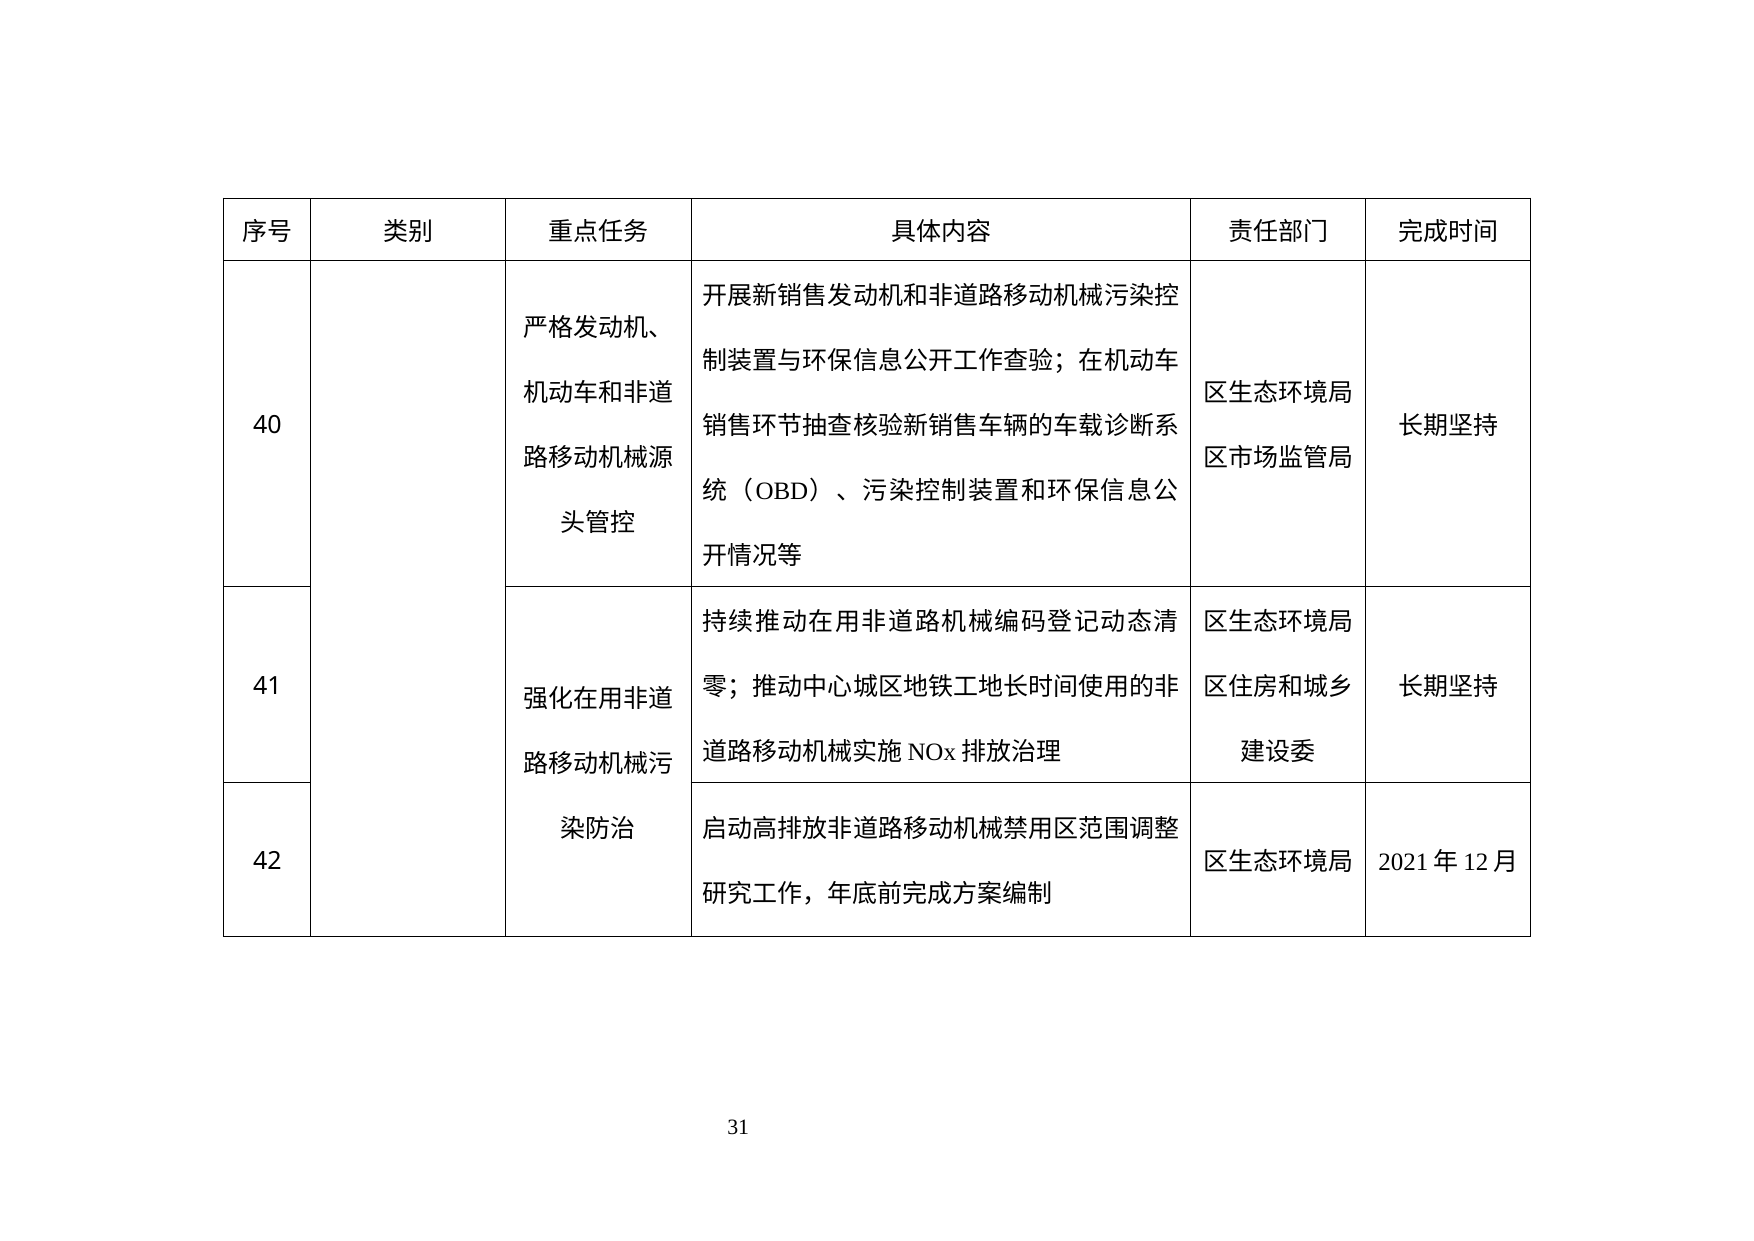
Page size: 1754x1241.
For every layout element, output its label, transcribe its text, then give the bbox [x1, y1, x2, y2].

table_cell 开展新销售发动机和非道路移动机械污染控制装置与环保信息公开工作查验；在机动车销售环节抽查核验新销售车辆的车载诊断系统（OBD）、污染控制装置和环保信息公开情况等 [692, 261, 1190, 586]
table_header 序号 [224, 199, 310, 260]
table_cell 长期坚持 [1366, 587, 1530, 782]
table_cell 41 [224, 587, 310, 782]
table_header 重点任务 [506, 199, 691, 260]
table_cell 区生态环境局 区住房和城乡 建设委 [1191, 587, 1365, 782]
table_cell 严格发动机、机动车和非道路移动机械源头管控 [506, 261, 691, 586]
table_cell 长期坚持 [1366, 261, 1530, 586]
table_cell 2021年12月 [1366, 783, 1530, 936]
table_header 具体内容 [692, 199, 1190, 260]
table_cell 启动高排放非道路移动机械禁用区范围调整研究工作，年底前完成方案编制 [692, 783, 1190, 936]
table_cell 区生态环境局 [1191, 783, 1365, 936]
table_cell 持续推动在用非道路机械编码登记动态清零；推动中心城区地铁工地长时间使用的非道路移动机械实施NOx排放治理 [692, 587, 1190, 782]
table_header 完成时间 [1366, 199, 1530, 260]
table_cell 42 [224, 783, 310, 936]
table_cell 区生态环境局 区市场监管局 [1191, 261, 1365, 586]
table_header 责任部门 [1191, 199, 1365, 260]
table_cell 40 [224, 261, 310, 586]
table_cell 强化在用非道路移动机械污染防治 [506, 587, 691, 936]
table_header 类别 [311, 199, 505, 260]
